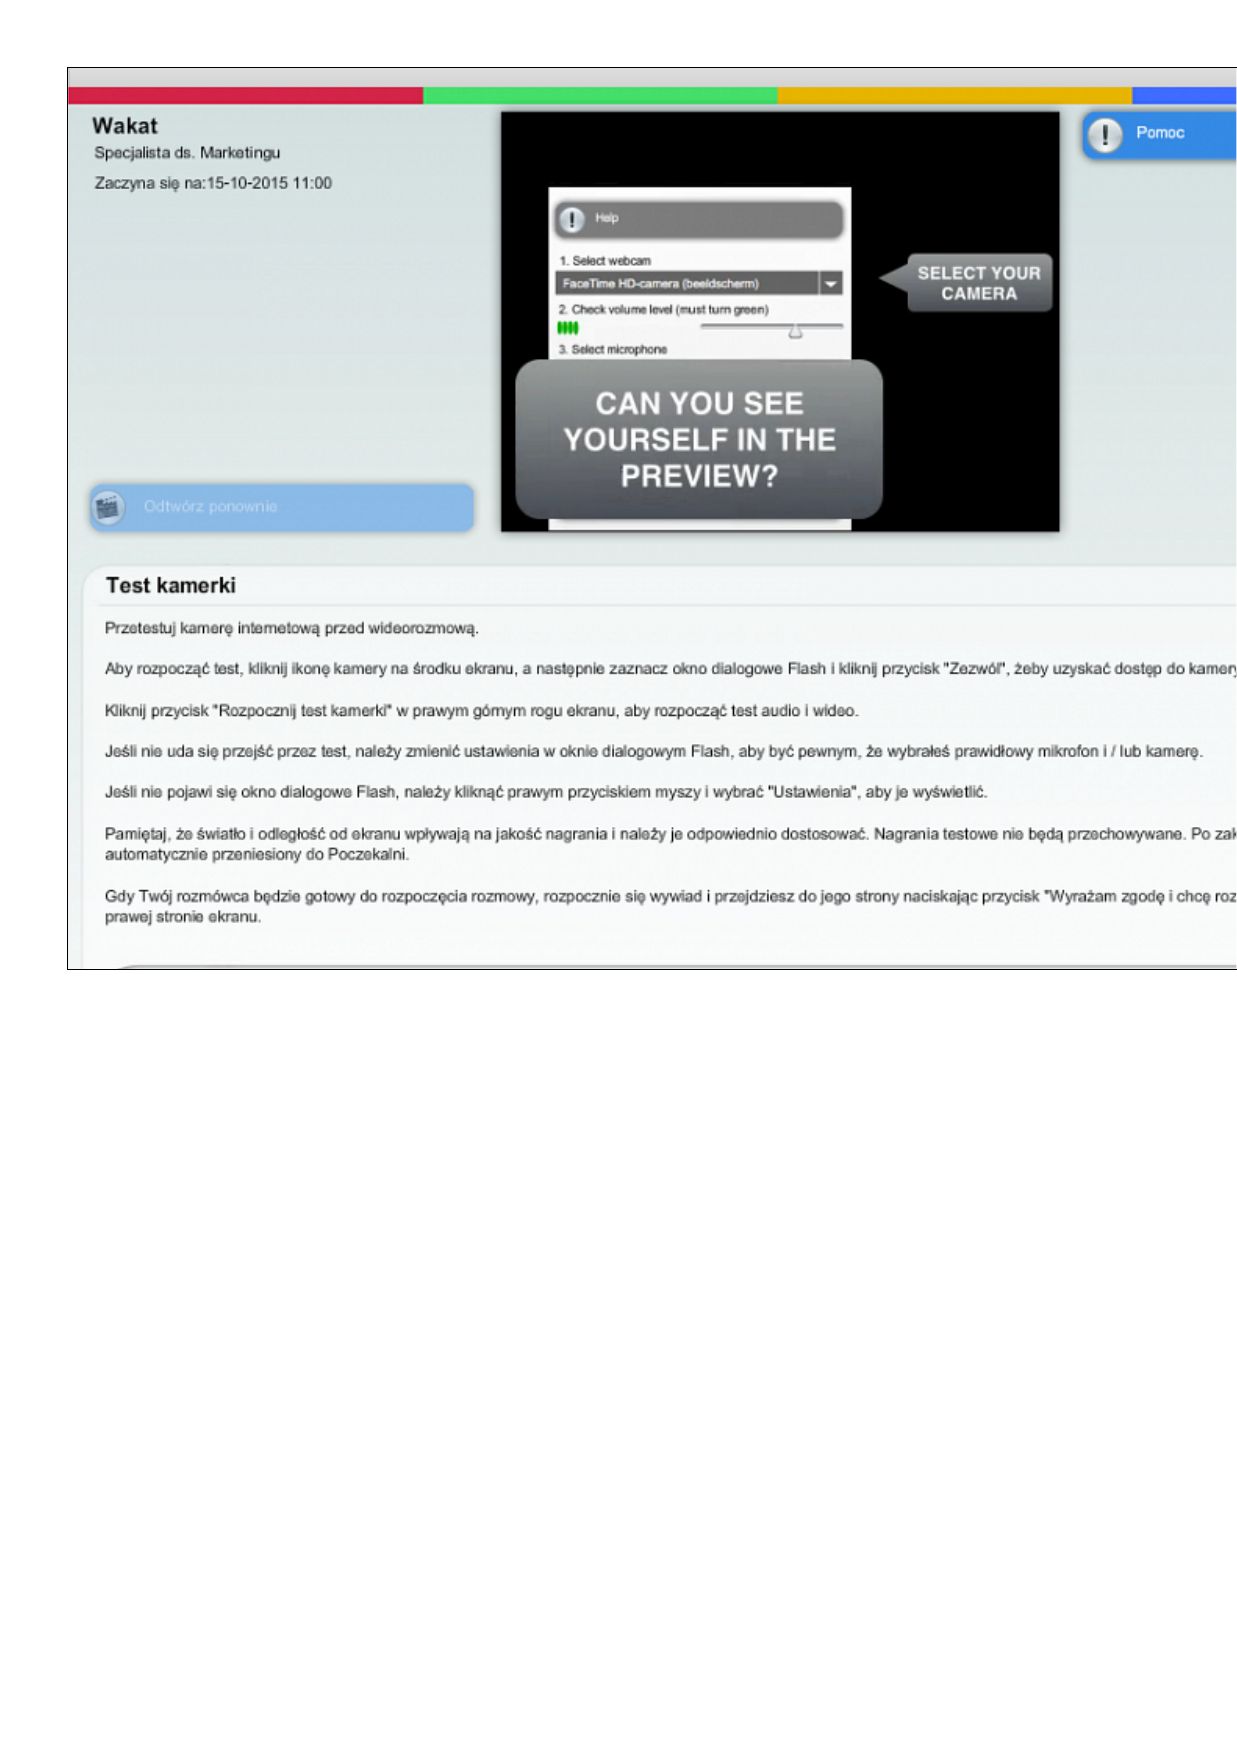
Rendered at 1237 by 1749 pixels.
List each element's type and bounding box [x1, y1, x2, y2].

picture [68, 68, 1237, 969]
